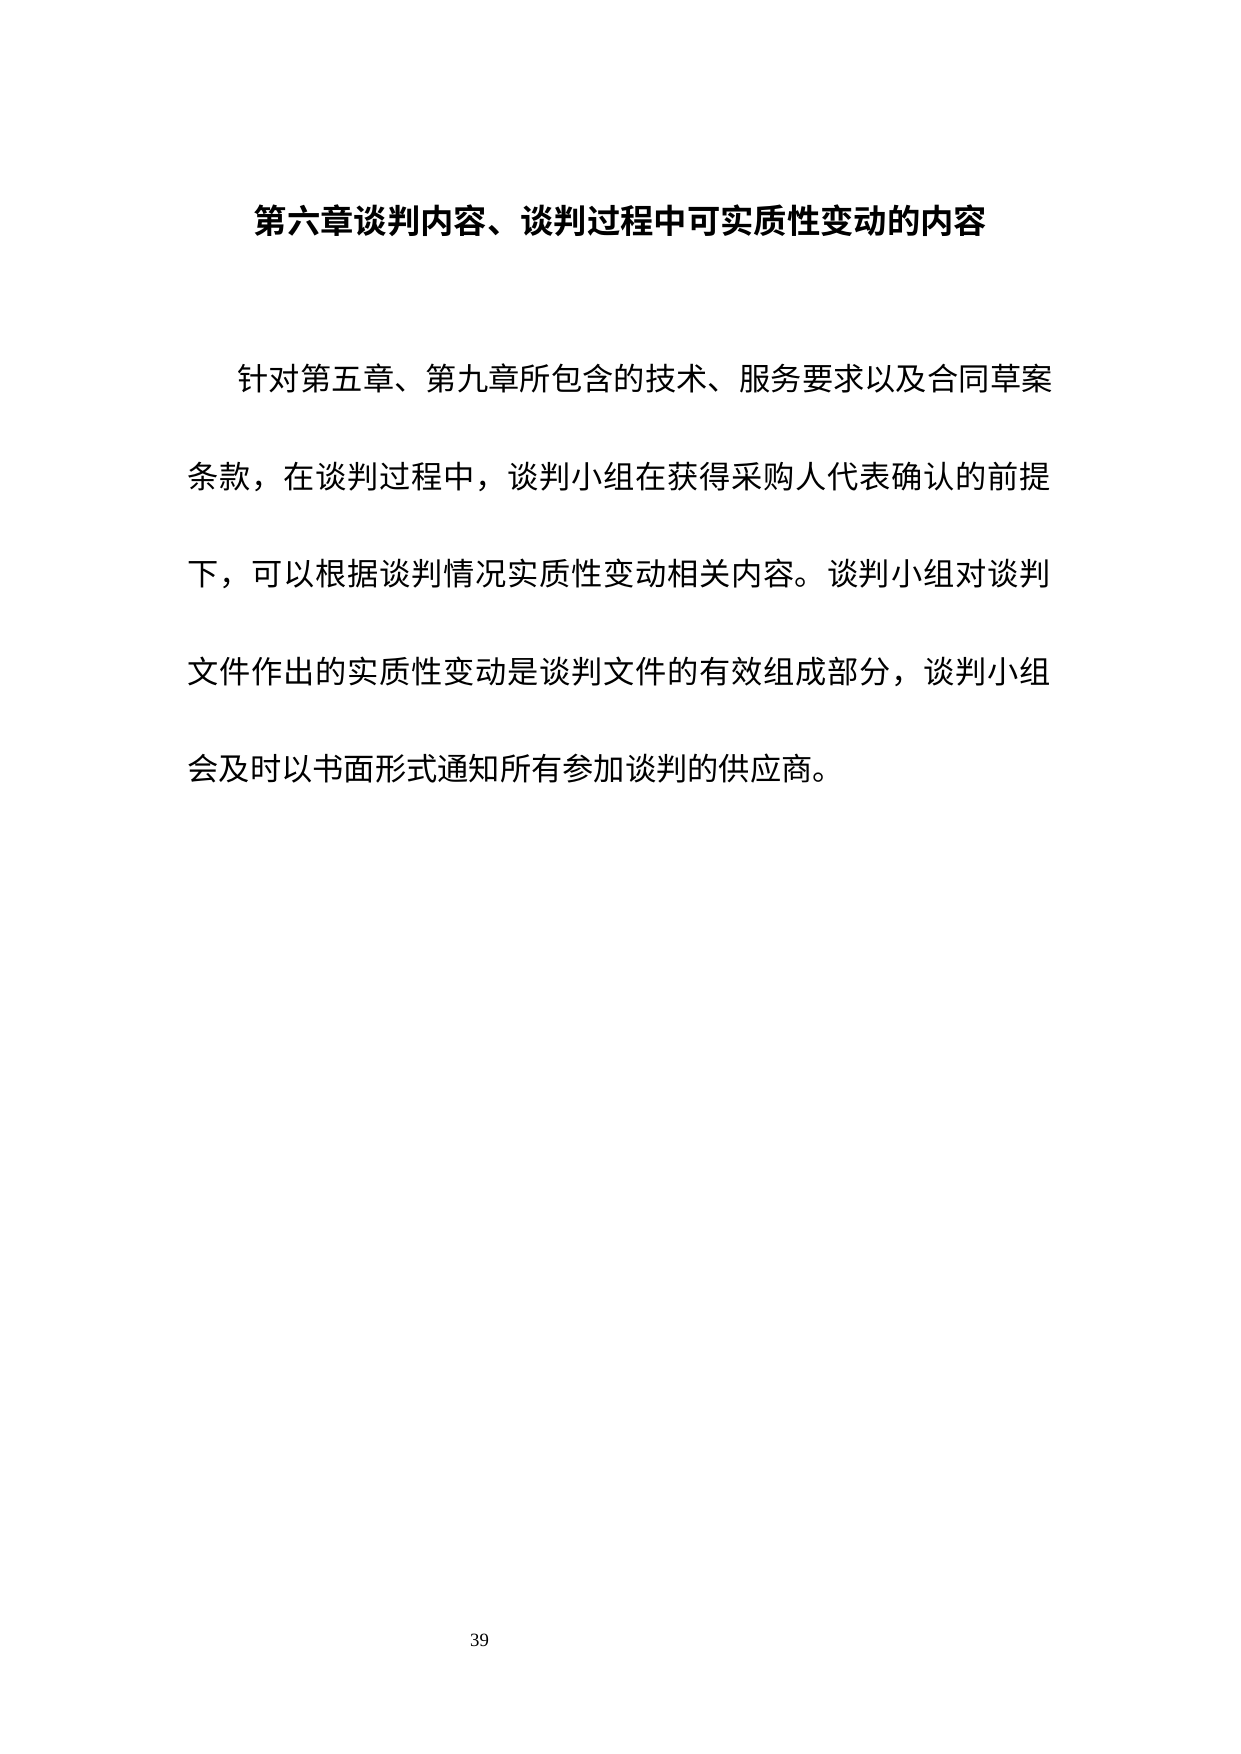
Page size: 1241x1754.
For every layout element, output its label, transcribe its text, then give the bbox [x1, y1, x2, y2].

title 第六章谈判内容、谈判过程中可实质性变动的内容 [187, 187, 1053, 252]
text 针对第五章、第九章所包含的技术、服务要求以及合同草案条款，在谈判过程中，谈判小组在获得采购人代表确认的前提下，可以根据谈判情况实质性变动相关内容。谈判小组对谈判文件作出的实质性变动是谈判文件的有效组成部分，谈判小组会及时以书面形式通知所有参加谈判的供应商。 [187, 344, 1053, 799]
